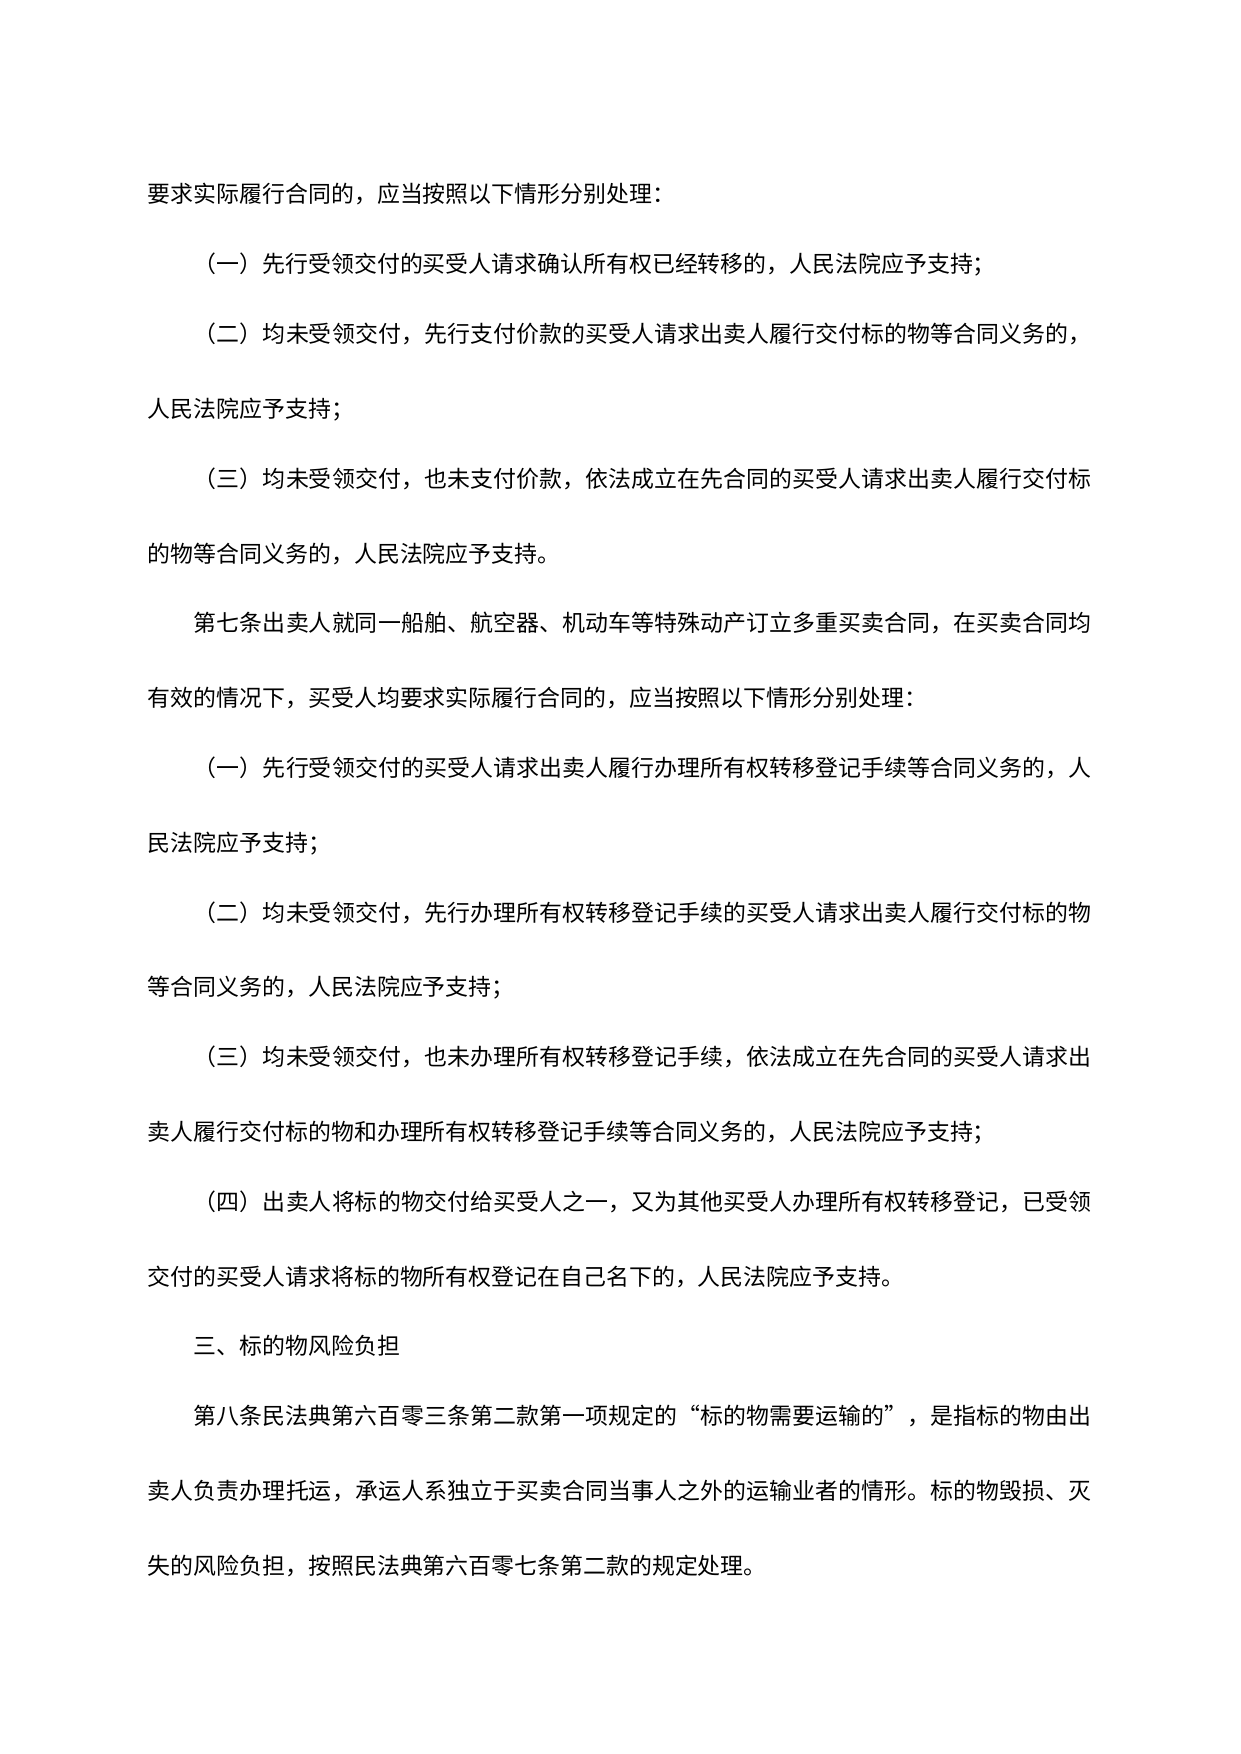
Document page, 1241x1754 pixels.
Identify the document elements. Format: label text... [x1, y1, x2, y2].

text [148, 161, 1092, 226]
text （一）先行受领交付的买受人请求出卖人履行办理所有权转移登记手续等合同义务的，人民法院应予支持； [148, 734, 1092, 874]
text （三）均未受领交付，也未支付价款，依法成立在先合同的买受人请求出卖人履行交付标的物等合同义务的，人民法院应予支持。 [148, 445, 1092, 584]
text 第七条出卖人就同一船舶、航空器、机动车等特殊动产订立多重买卖合同，在买卖合同均有效的情况下，买受人均要求实际履行合同的，应当按照以下情形分别处理： [148, 589, 1092, 729]
text 第八条民法典第六百零三条第二款第一项规定的“标的物需要运输的”，是指标的物由出卖人负责办理托运，承运人系独立于买卖合同当事人之外的运输业者的情形。标的物毁损、灭失的风险负担，按照民法典第六百零七条第二款的规定处理。 [148, 1382, 1092, 1597]
text （三）均未受领交付，也未办理所有权转移登记手续，依法成立在先合同的买受人请求出卖人履行交付标的物和办理所有权转移登记手续等合同义务的，人民法院应予支持； [148, 1023, 1092, 1163]
text （一）先行受领交付的买受人请求确认所有权已经转移的，人民法院应予支持； [148, 230, 1092, 295]
text （二）均未受领交付，先行支付价款的买受人请求出卖人履行交付标的物等合同义务的，人民法院应予支持； [148, 300, 1092, 440]
text 三、标的物风险负担 [148, 1312, 1092, 1377]
text （二）均未受领交付，先行办理所有权转移登记手续的买受人请求出卖人履行交付标的物等合同义务的，人民法院应予支持； [148, 879, 1092, 1018]
text （四）出卖人将标的物交付给买受人之一，又为其他买受人办理所有权转移登记，已受领交付的买受人请求将标的物所有权登记在自己名下的，人民法院应予支持。 [148, 1168, 1092, 1307]
